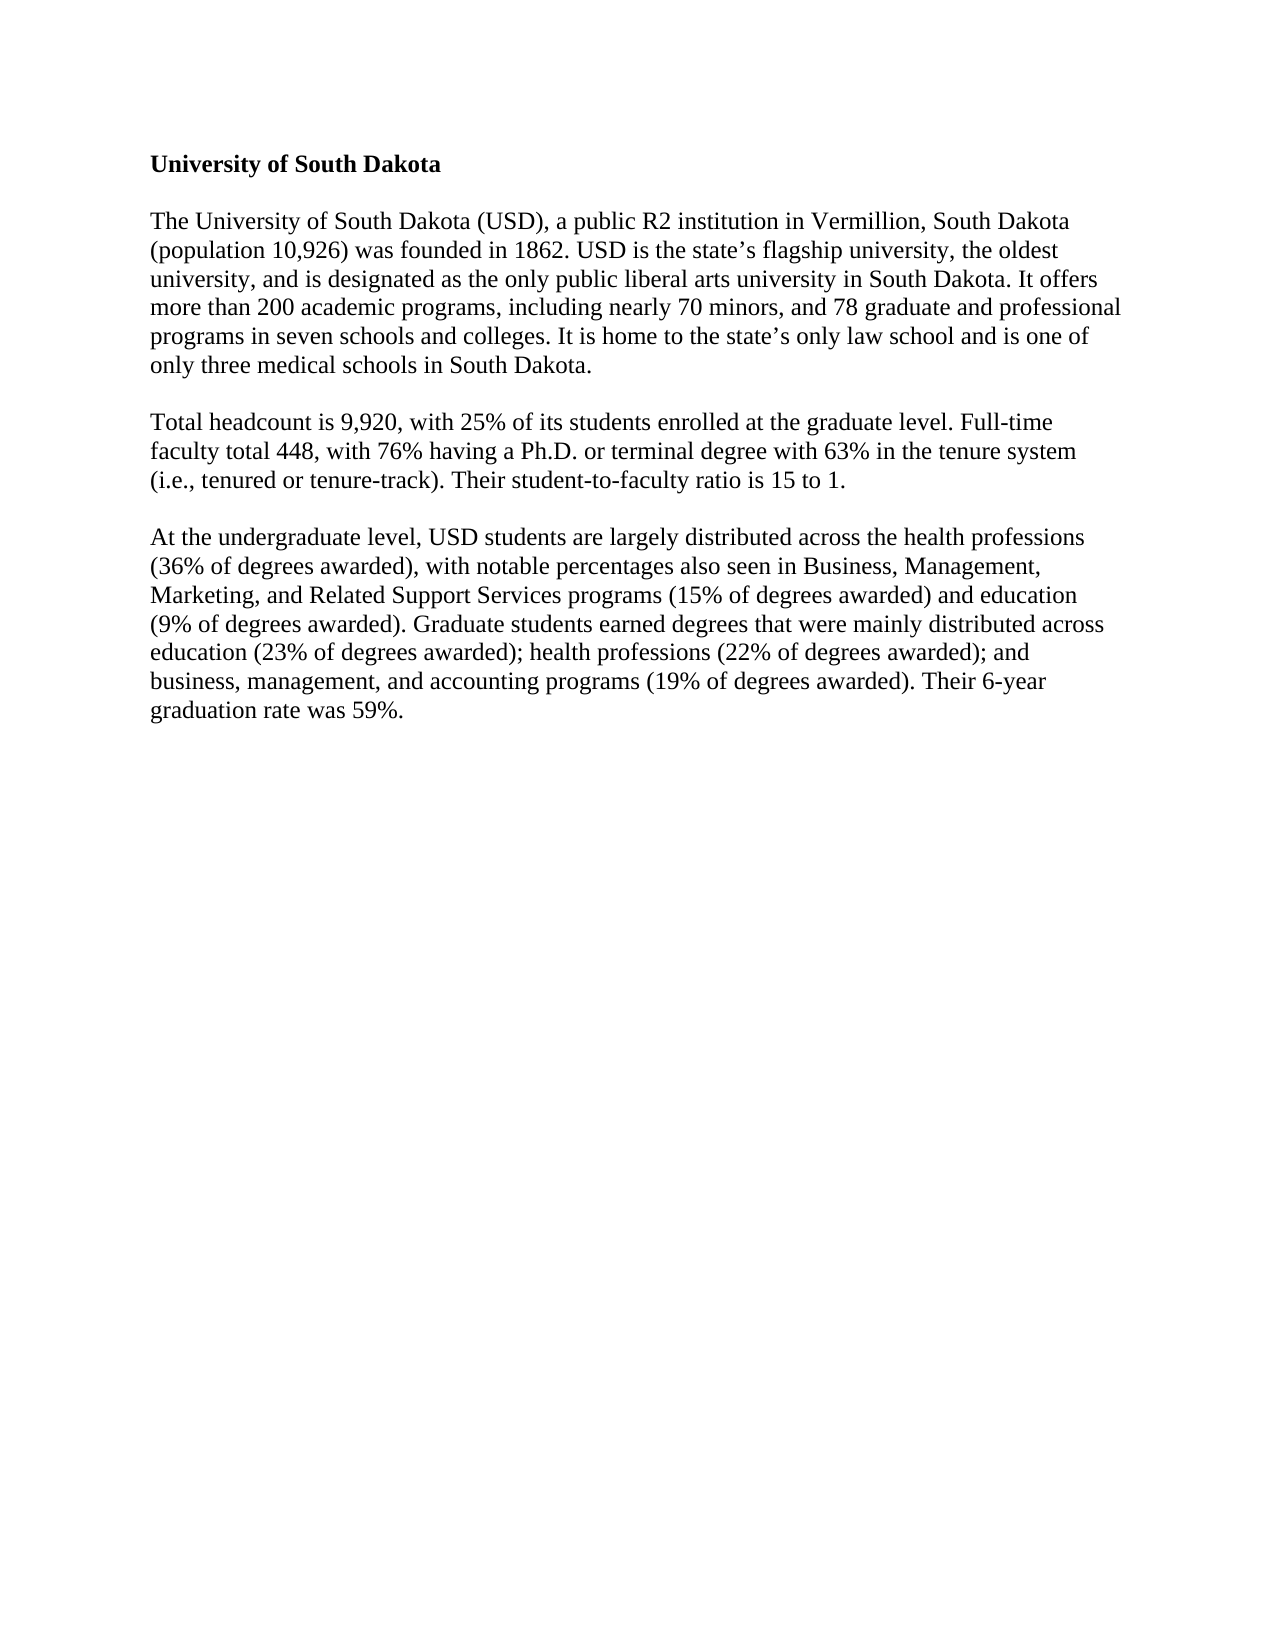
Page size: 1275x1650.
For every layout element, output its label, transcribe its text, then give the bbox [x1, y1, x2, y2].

text At the undergraduate level, USD students are largely distributed across the health professions (36% of degrees awarded), with notable percentages also seen in Business, Management, Marketing, and Related Support Services programs (15% of degrees awarded) and education (9% of degrees awarded). Graduate students earned degrees that were mainly distributed across education (23% of degrees awarded); health professions (22% of degrees awarded); and business, management, and accounting programs (19% of degrees awarded). Their 6-year graduation rate was 59%. [150, 522, 1125, 724]
text Total headcount is 9,920, with 25% of its students enrolled at the graduate level. Full-time faculty total 448, with 76% having a Ph.D. or terminal degree with 63% in the tenure system (i.e., tenured or tenure-track). Their student-to-faculty ratio is 15 to 1. [150, 407, 1125, 494]
text The University of South Dakota (USD), a public R2 institution in Vermillion, South Dakota (population 10,926) was founded in 1862. USD is the state’s flagship university, the oldest university, and is designated as the only public liberal arts university in South Dakota. It offers more than 200 academic programs, including nearly 70 minors, and 78 graduate and professional programs in seven schools and colleges. It is home to the state’s only law school and is one of only three medical schools in South Dakota. [150, 206, 1125, 379]
text University of South Dakota [150, 149, 1125, 177]
